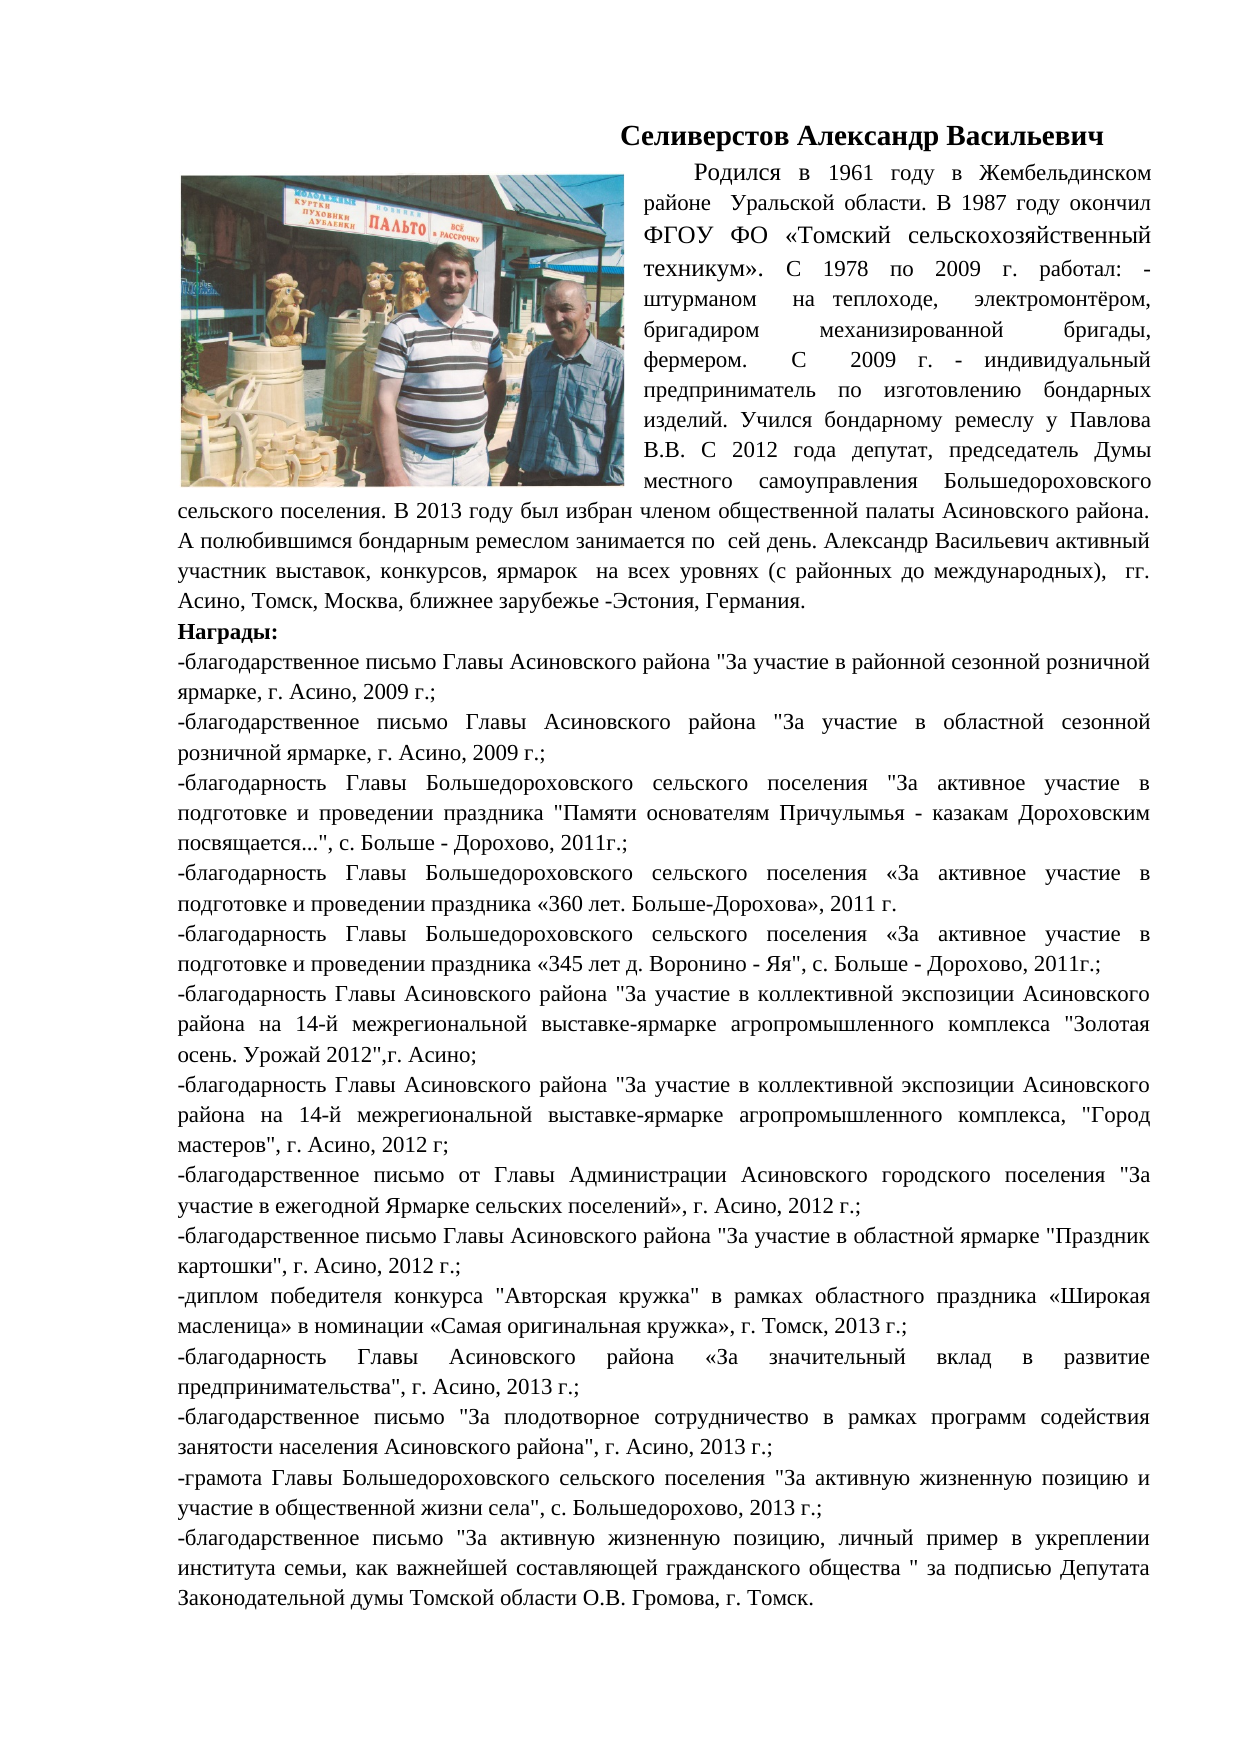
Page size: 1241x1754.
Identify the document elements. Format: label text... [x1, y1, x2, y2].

picture [177, 171, 624, 487]
text -благодарственное письмо Главы Асиновского района "За участие в районной сезонной розничной ярмарке, г. Асино, 2009 г.; [177, 648, 1152, 704]
text -грамота Главы Большедороховского сельского поселения "За активную жизненную позицию и участие в общественной жизни села", с. Большедорохово, 2013 г.; [177, 1464, 1152, 1520]
text -благодарность Главы Большедороховского сельского поселения «За активное участие в подготовке и проведении праздника «345 лет д. Воронино - Яя", с. Больше - Дорохово, 2011г.; [177, 920, 1152, 976]
text -благодарственное письмо от Главы Администрации Асиновского городского поселения "За участие в ежегодной Ярмарке сельских поселений», г. Асино, 2012 г.; [177, 1162, 1152, 1218]
text -диплом победителя конкурса "Авторская кружка" в рамках областного праздника «Широкая масленица» в номинации «Самая оригинальная кружка», г. Томск, 2013 г.; [177, 1282, 1152, 1339]
text -благодарственное письмо "За плодотворное сотрудничество в рамках программ содействия занятости населения Асиновского района", г. Асино, 2013 г.; [177, 1403, 1152, 1460]
text -благодарность Главы Асиновского района «За значительный вклад в развитие предпринимательства", г. Асино, 2013 г.; [177, 1343, 1152, 1399]
text -благодарственное письмо Главы Асиновского района "За участие в областной ярмарке "Праздник картошки", г. Асино, 2012 г.; [177, 1222, 1152, 1278]
text -благодарственное письмо Главы Асиновского района "За участие в областной сезонной розничной ярмарке, г. Асино, 2009 г.; [177, 708, 1152, 765]
text Селиверстов Александр Васильевич [177, 118, 1152, 152]
text -благодарность Главы Большедороховского сельского поселения "За активное участие в подготовке и проведении праздника "Памяти основателям Причулымья - казакам Дороховским посвящается...", с. Больше - Дорохово, 2011г.; [177, 769, 1152, 856]
text -благодарность Главы Асиновского района "За участие в коллективной экспозиции Асиновского района на 14-й межрегиональной выставке-ярмарке агропромышленного комплекса "Золотая осень. Урожай 2012",г. Асино; [177, 980, 1152, 1067]
text Награды: [177, 618, 1152, 644]
text -благодарственное письмо "За активную жизненную позицию, личный пример в укреплении института семьи, как важнейшей составляющей гражданского общества " за подписью Депутата Законодательной думы Томской области О.В. Громова, г. Томск. [177, 1524, 1152, 1611]
text -благодарность Главы Большедороховского сельского поселения «За активное участие в подготовке и проведении праздника «360 лет. Больше-Дорохова», 2011 г. [177, 859, 1152, 916]
text -благодарность Главы Асиновского района "За участие в коллективной экспозиции Асиновского района на 14-й межрегиональной выставке-ярмарке агропромышленного комплекса, "Город мастеров", г. Асино, 2012 г; [177, 1071, 1152, 1158]
